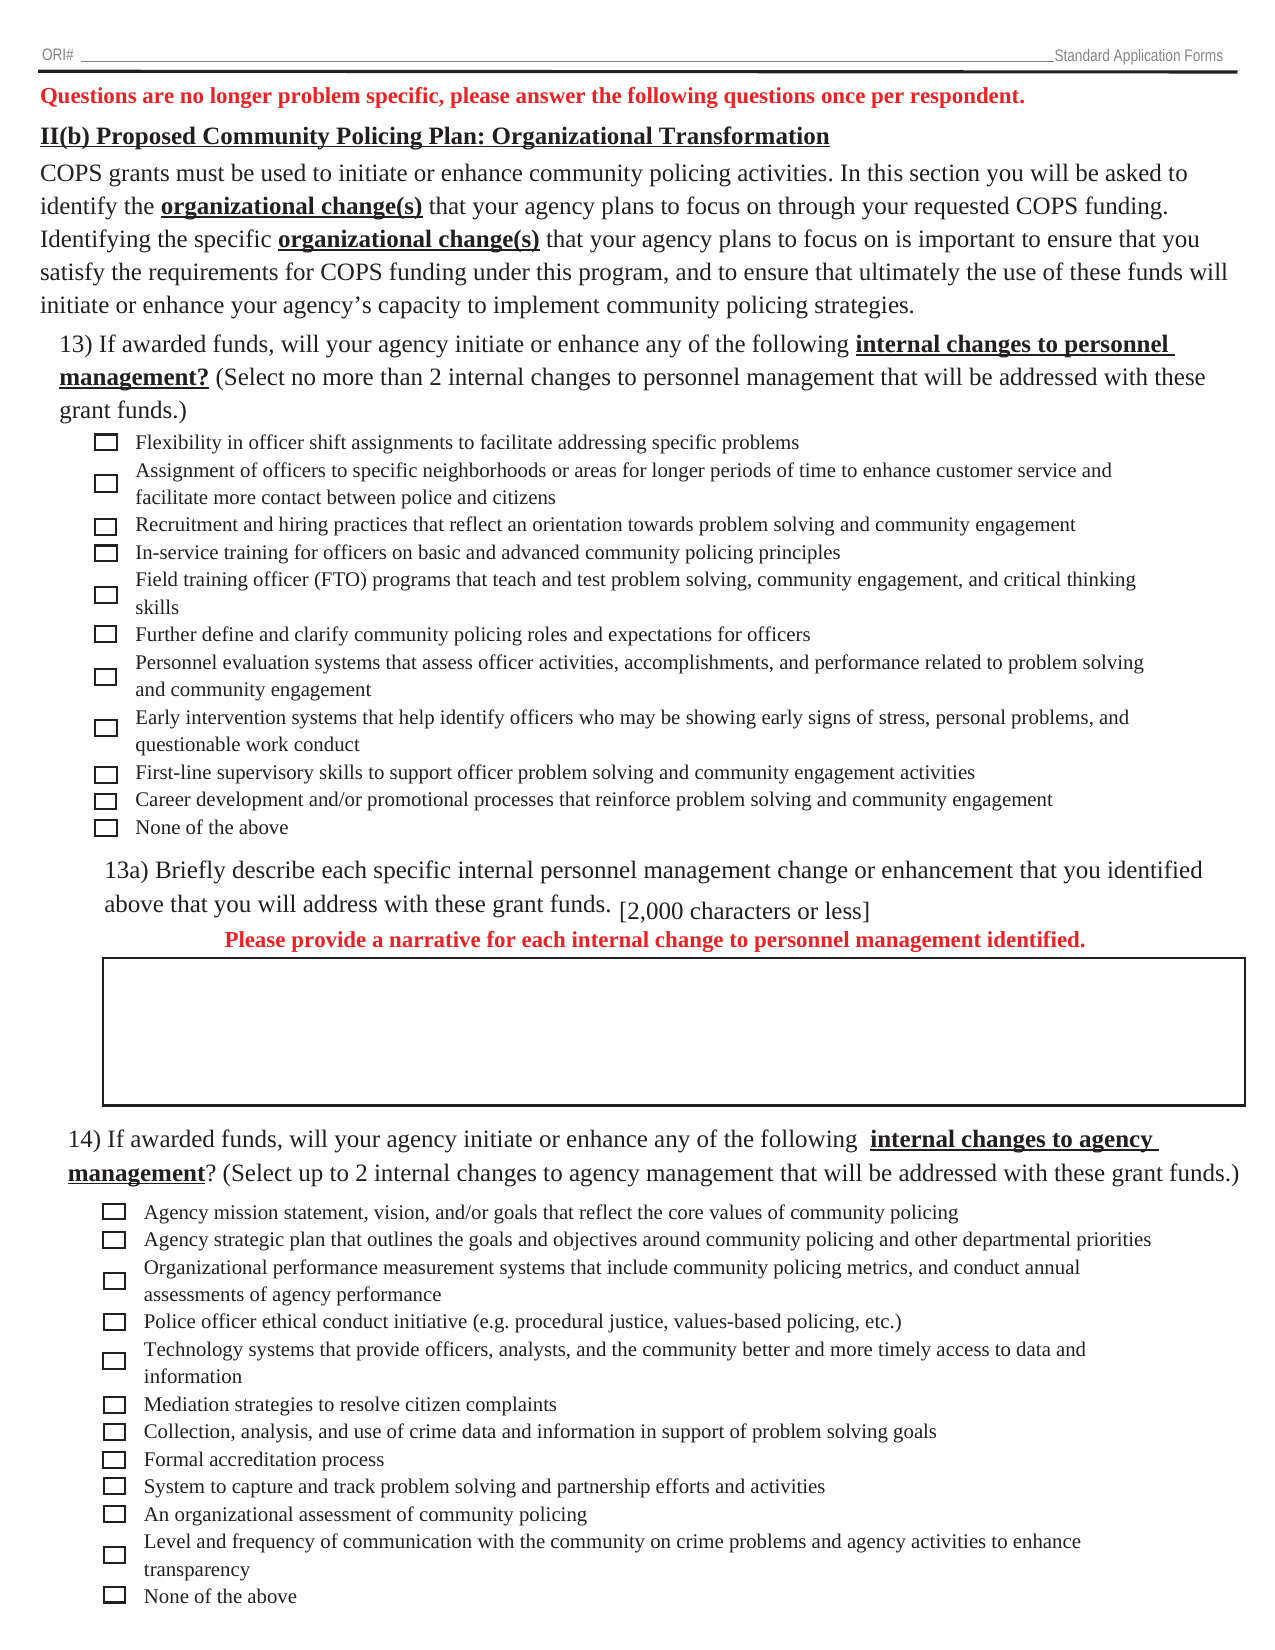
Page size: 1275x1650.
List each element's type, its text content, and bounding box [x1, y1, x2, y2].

text Technology systems that provide officers, analysts, and the community better and more timely access to data and information [144, 1337, 1093, 1388]
text None of the above [144, 1584, 1254, 1608]
text Mediation strategies to resolve citizen complaints [144, 1392, 1254, 1416]
text Field training officer (FTO) programs that teach and test problem solving, community engagement, and critical thinking skills [135, 567, 1143, 619]
text COPS grants must be used to initiate or enhance community policing activities. In this section you will be asked to identify the organizational change(s) that your agency plans to focus on through your requested COPS funding. Identifying the specific organizational change(s) that your agency plans to focus on is important to ensure that you satisfy the requirements for COPS funding under this program, and to ensure that ultimately the use of these funds will initiate or enhance your agency’s capacity to implement community policing strategies. [40, 158, 1235, 319]
text An organizational assessment of community policing [144, 1502, 1254, 1526]
text Questions are no longer problem specific, please answer the following questions once per respondent. [40, 83, 1254, 109]
text Agency strategic plan that outlines the goals and objectives around community policing and other departmental priorities Organizational performance measurement systems that include community policing metrics, and conduct annual assessments of agency performance [144, 1227, 1158, 1306]
text Recruitment and hiring practices that reflect an orientation towards problem solving and community engagement [135, 512, 1254, 536]
text Agency mission statement, vision, and/or goals that reflect the core values of community policing [144, 1200, 1254, 1224]
text 13a) Briefly describe each specific internal personnel management change or enhancement that you identified above that you will address with these grant funds. [2,000 characters or less] [104, 855, 1211, 925]
text 13) If awarded funds, will your agency initiate or enhance any of the following internal changes to personnel management? (Select no more than 2 internal changes to personnel management that will be addressed with these grant funds.) [59, 329, 1213, 424]
text None of the above [135, 814, 1254, 839]
text Police officer ethical conduct initiative (e.g. procedural justice, values-based policing, etc.) [144, 1309, 1254, 1333]
text Flexibility in officer shift assignments to facilitate addressing specific problems [135, 430, 1254, 454]
text Formal accreditation process [144, 1447, 1254, 1471]
text Personnel evaluation systems that assess officer activities, accomplishments, and performance related to problem solving and community engagement [135, 650, 1151, 701]
text II(b) Proposed Community Policing Plan: Organizational Transformation [40, 121, 1254, 149]
text Assignment of officers to specific neighborhoods or areas for longer periods of time to enhance customer service and facilitate more contact between police and citizens [135, 457, 1118, 509]
text Further define and clarify community policing roles and expectations for officers [135, 622, 1254, 646]
text Level and frequency of communication with the community on crime problems and agency activities to enhance transparency [144, 1529, 1087, 1581]
text Career development and/or promotional processes that reinforce problem solving and community engagement [135, 787, 1254, 811]
text First-line supervisory skills to support officer problem solving and community engagement activities [135, 759, 1254, 784]
text Early intervention systems that help identify officers who may be showing early signs of stress, personal problems, and questionable work conduct [135, 705, 1136, 756]
text 14) If awarded funds, will your agency initiate or enhance any of the following internal changes to agency [68, 1124, 1254, 1153]
text System to capture and track problem solving and partnership efforts and activities [144, 1474, 1254, 1498]
text management? (Select up to 2 internal changes to agency management that will be addressed with these grant funds.) [68, 1158, 1254, 1187]
text Collection, analysis, and use of crime data and information in support of problem solving goals [144, 1419, 1254, 1443]
text Please provide a narrative for each internal change to personnel management identified. [224, 930, 1254, 952]
text In-service training for officers on basic and advanced community policing principles [135, 540, 1254, 564]
